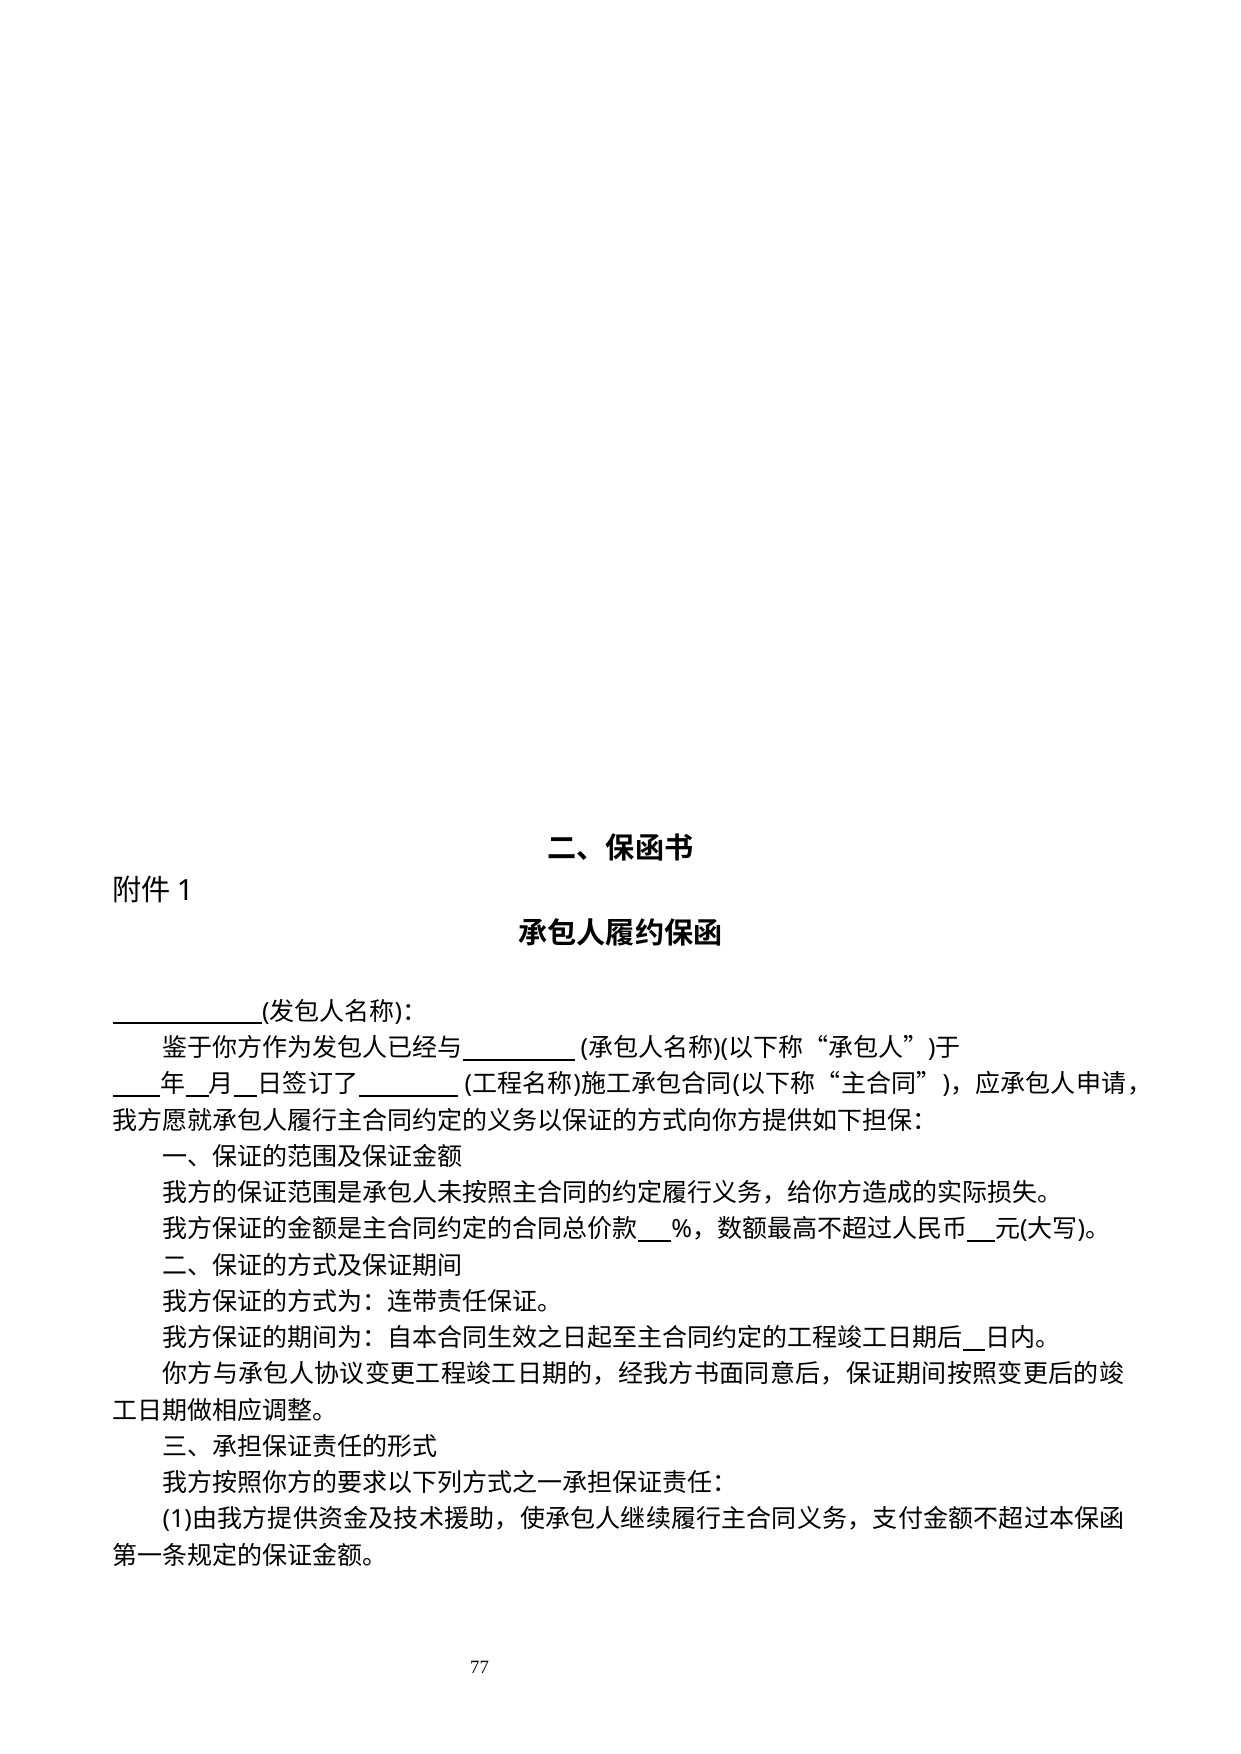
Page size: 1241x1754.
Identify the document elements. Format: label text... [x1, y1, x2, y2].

text 我方保证的期间为：自本合同生效之日起至主合同约定的工程竣工日期后 日内。 [112, 1318, 1128, 1354]
text 附件1 [112, 867, 1128, 909]
text 三、承担保证责任的形式 [112, 1426, 1128, 1463]
text 年 月 日签订了 (工程名称)施工承包合同(以下称“主合同”)，应承包人申请，我方愿就承包人履行主合同约定的义务以保证的方式向你方提供如下担保： [112, 1064, 1128, 1136]
text 承包人履约保函 [112, 909, 1128, 952]
text 一、保证的范围及保证金额 [112, 1136, 1128, 1173]
text 你方与承包人协议变更工程竣工日期的，经我方书面同意后，保证期间按照变更后的竣工日期做相应调整。 [112, 1354, 1128, 1426]
text (1)由我方提供资金及技术援助，使承包人继续履行主合同义务，支付金额不超过本保函第一条规定的保证金额。 [112, 1499, 1128, 1571]
text 我方保证的金额是主合同约定的合同总价款 %，数额最高不超过人民币 元(大写)。 [112, 1209, 1128, 1245]
text 二、保证的方式及保证期间 [112, 1245, 1128, 1281]
text 我方保证的方式为：连带责任保证。 [112, 1281, 1128, 1318]
text 我方按照你方的要求以下列方式之一承担保证责任： [112, 1463, 1128, 1499]
text (发包人名称)： [112, 991, 1128, 1028]
text 二、保函书 [112, 825, 1128, 867]
text 鉴于你方作为发包人已经与 (承包人名称)(以下称“承包人”)于 [112, 1028, 1128, 1064]
text 我方的保证范围是承包人未按照主合同的约定履行义务，给你方造成的实际损失。 [112, 1173, 1128, 1209]
